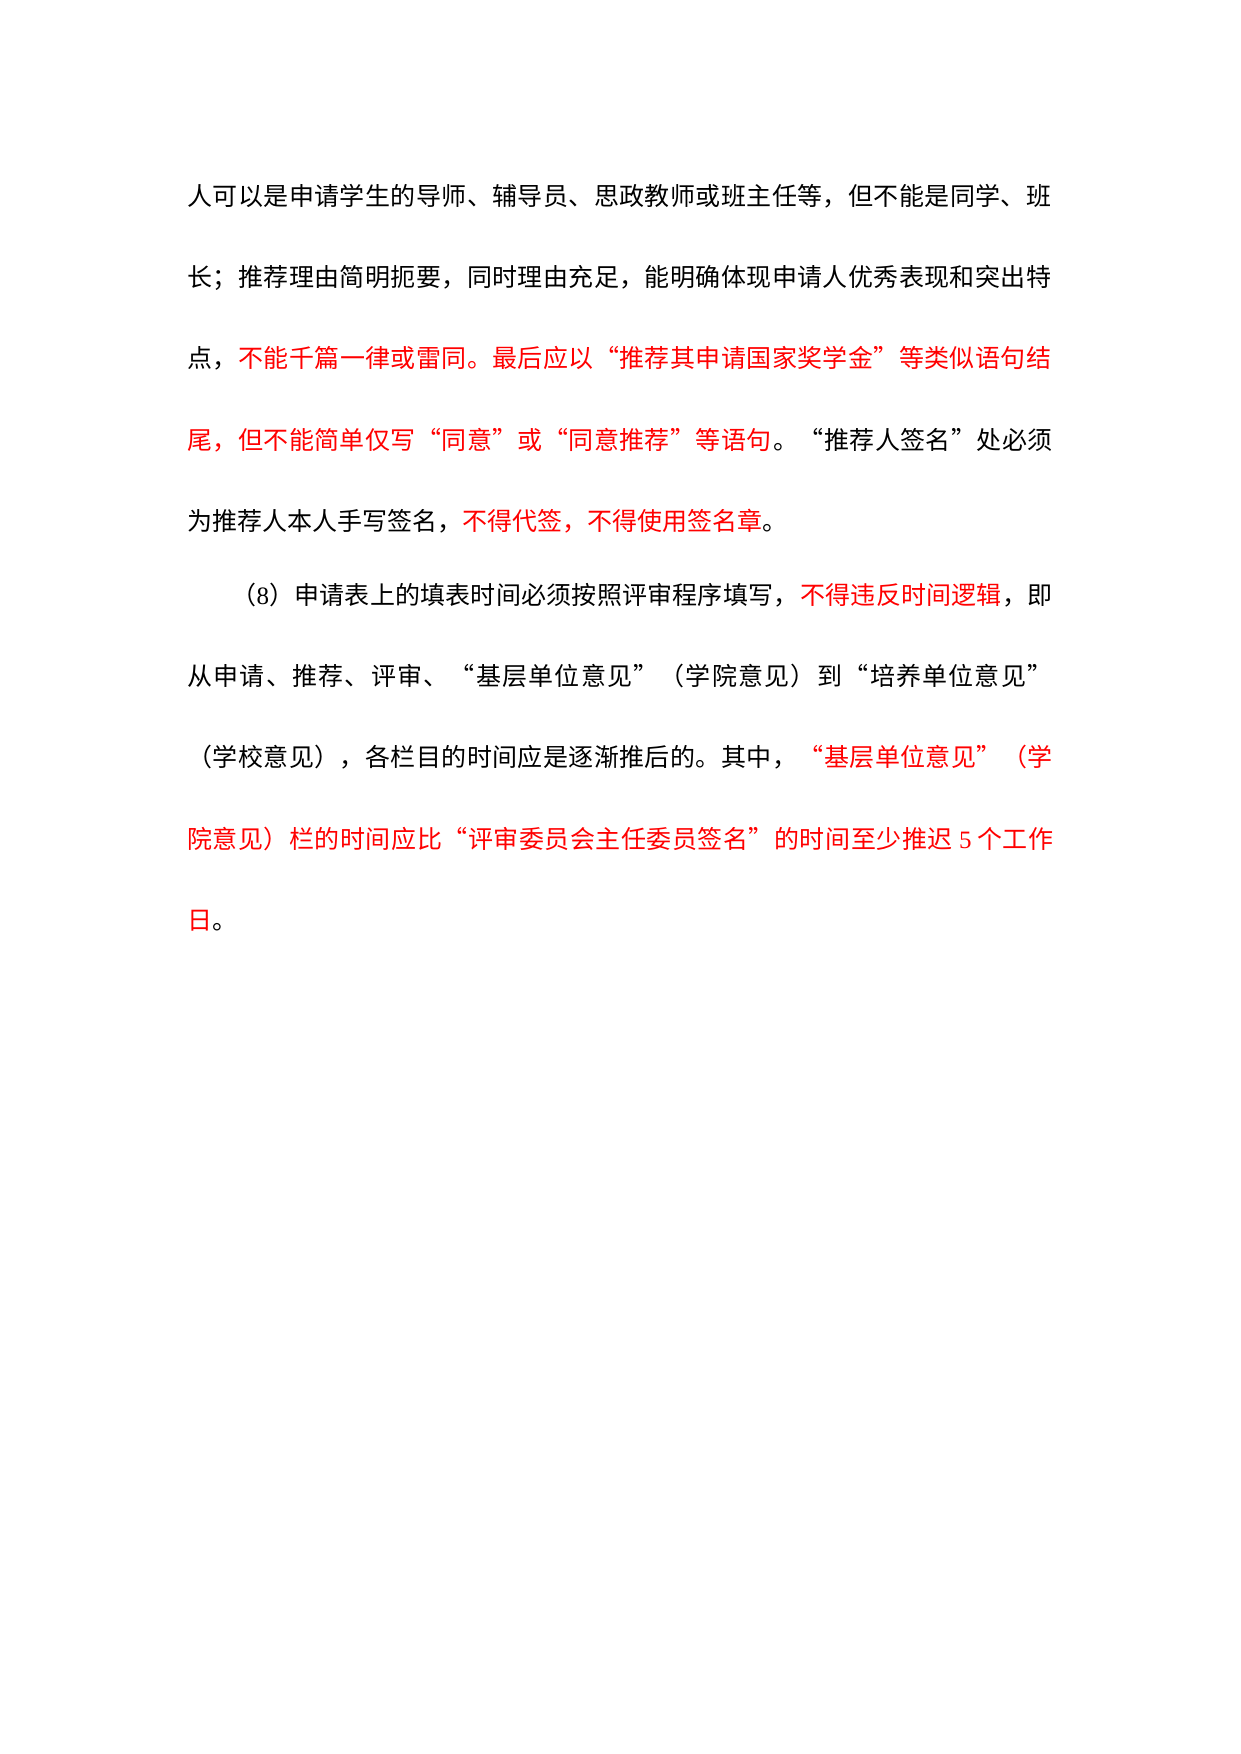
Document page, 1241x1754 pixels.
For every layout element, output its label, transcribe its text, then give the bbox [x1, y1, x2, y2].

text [187, 162, 1053, 552]
text （8）申请表上的填表时间必须按照评审程序填写，不得违反时间逻辑，即从申请、推荐、评审、“基层单位意见”（学院意见）到“培养单位意见”（学校意见），各栏目的时间应是逐渐推后的。其中，“基层单位意见”（学院意见）栏的时间应比“评审委员会主任委员签名”的时间至少推迟5个工作日。 [187, 561, 1053, 951]
